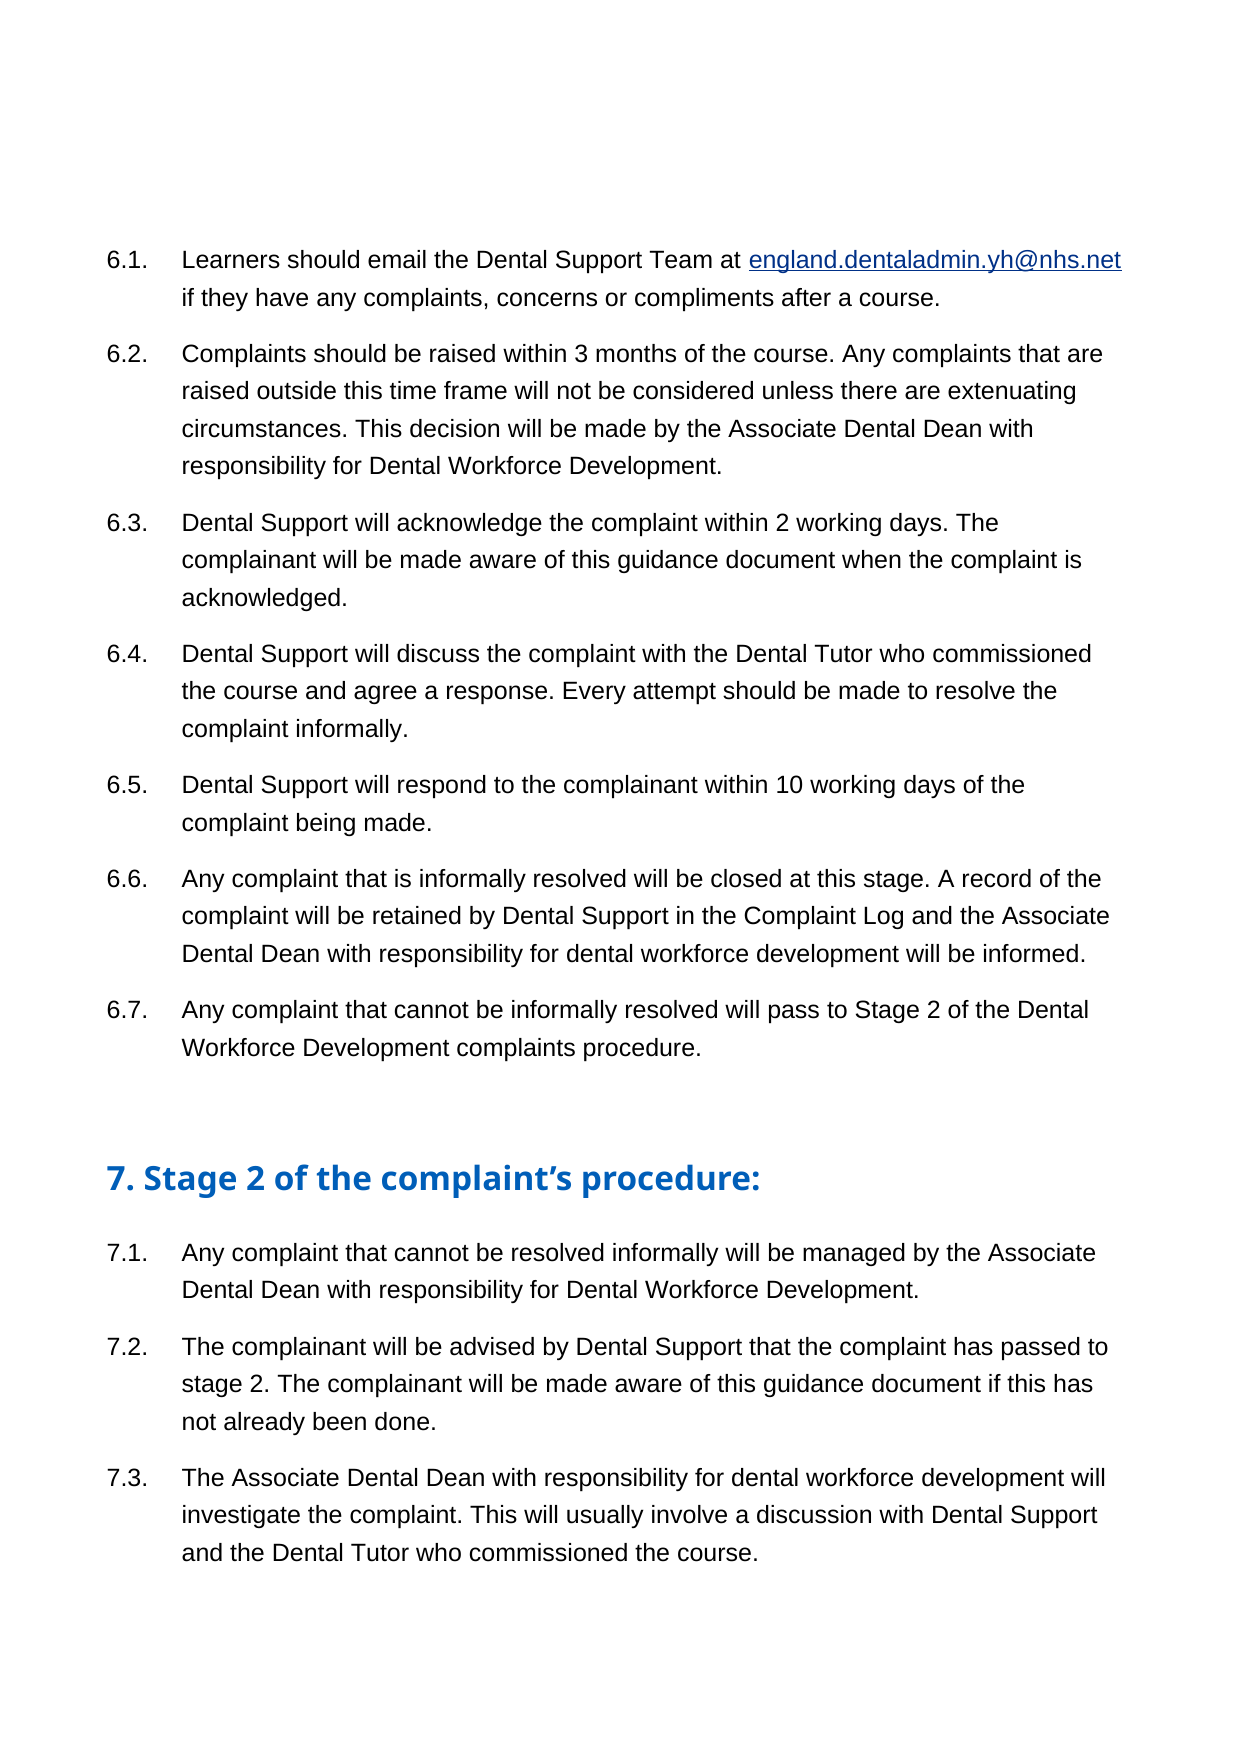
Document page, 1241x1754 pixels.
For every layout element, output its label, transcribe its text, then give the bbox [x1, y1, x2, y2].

list Any complaint that cannot be resolved informally will be managed by the Associate Dental Dean with responsibility for Dental Workforce Development. [106, 1229, 1134, 1304]
list Dental Support will respond to the complainant within 10 working days of the complaint being made. [106, 761, 1134, 836]
list Dental Support will acknowledge the complaint within 2 working days. The complainant will be made aware of this guidance document when the complaint is acknowledged. [106, 499, 1134, 611]
list Dental Support will discuss the complaint with the Dental Tutor who commissioned the course and agree a response. Every attempt should be made to resolve the complaint informally. [106, 630, 1134, 742]
list Learners should email the Dental Support Team at england.dentaladmin.yh@nhs.net if they have any complaints, concerns or compliments after a course. [106, 236, 1134, 311]
list Complaints should be raised within 3 months of the course. Any complaints that are raised outside this time frame will not be considered unless there are extenuating circumstances. This decision will be made by the Associate Dental Dean with responsibility for Dental Workforce Development. [106, 330, 1134, 480]
list Any complaint that is informally resolved will be closed at this stage. A record of the complaint will be retained by Dental Support in the Complaint Log and the Associate Dental Dean with responsibility for dental workforce development will be informed. [106, 855, 1134, 967]
list Any complaint that cannot be informally resolved will pass to Stage 2 of the Dental Workforce Development complaints procedure. [106, 986, 1134, 1061]
text 7. Stage 2 of the complaint’s procedure: [106, 1154, 1134, 1200]
list The Associate Dental Dean with responsibility for dental workforce development will investigate the complaint. This will usually involve a discussion with Dental Support and the Dental Tutor who commissioned the course. [106, 1454, 1134, 1567]
list The complainant will be advised by Dental Support that the complaint has passed to stage 2. The complainant will be made aware of this guidance document if this has not already been done. [106, 1323, 1134, 1435]
